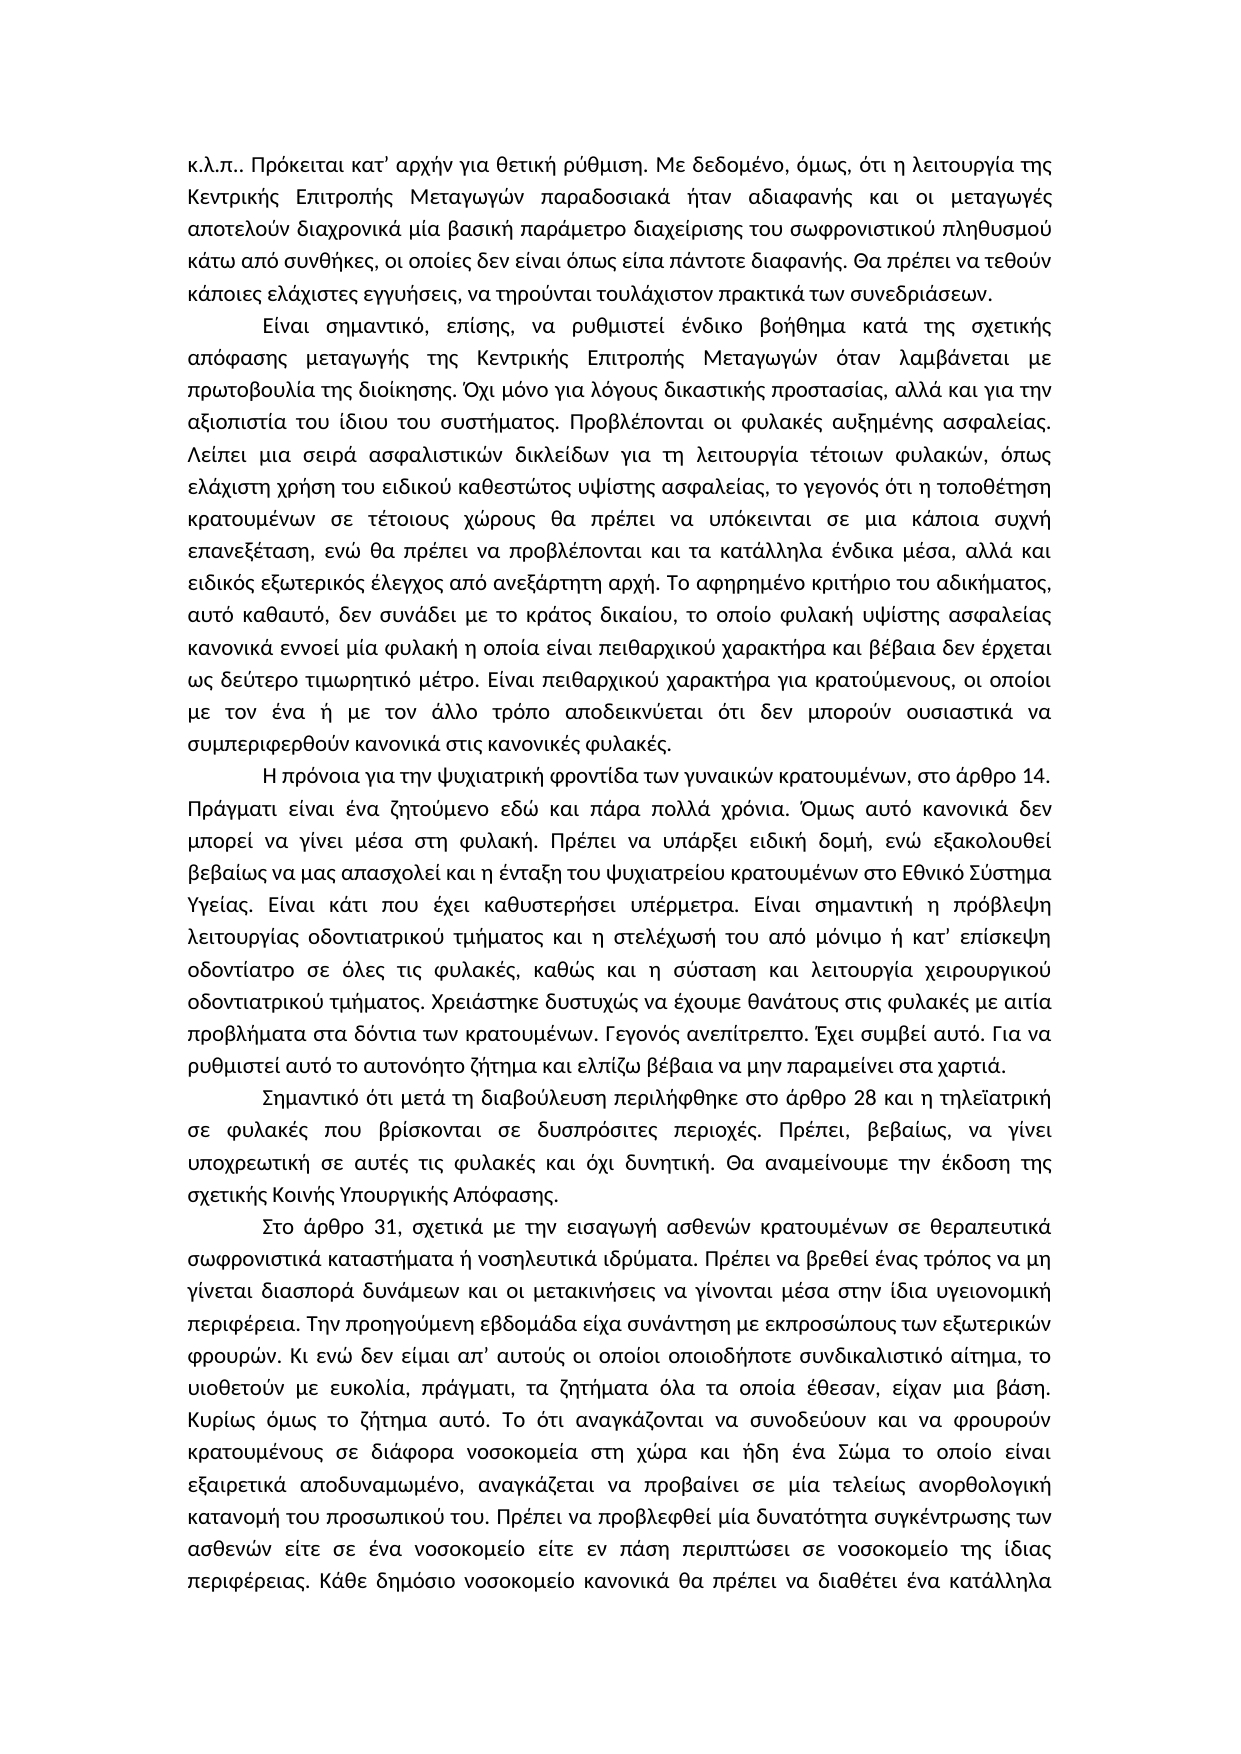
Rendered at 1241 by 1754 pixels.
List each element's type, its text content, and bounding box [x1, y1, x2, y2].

text Σημαντικό ότι μετά τη διαβούλευση περιλήφθηκε στο άρθρο 28 και η τηλεϊατρική σε φυλακές που βρίσκονται σε δυσπρόσιτες περιοχές. Πρέπει, βεβαίως, να γίνει υποχρεωτική σε αυτές τις φυλακές και όχι δυνητική. Θα αναμείνουμε την έκδοση της σχετικής Κοινής Υπουργικής Απόφασης. [187, 1083, 1053, 1208]
text Είναι σημαντικό, επίσης, να ρυθμιστεί ένδικο βοήθημα κατά της σχετικής απόφασης μεταγωγής της Κεντρικής Επιτροπής Μεταγωγών όταν λαμβάνεται με πρωτοβουλία της διοίκησης. Όχι μόνο για λόγους δικαστικής προστασίας, αλλά και για την αξιοπιστία του ίδιου του συστήματος. Προβλέπονται οι φυλακές αυξημένης ασφαλείας. Λείπει μια σειρά ασφαλιστικών δικλείδων για τη λειτουργία τέτοιων φυλακών, όπως ελάχιστη χρήση του ειδικού καθεστώτος υψίστης ασφαλείας, το γεγονός ότι η τοποθέτηση κρατουμένων σε τέτοιους χώρους θα πρέπει να υπόκεινται σε μια κάποια συχνή επανεξέταση, ενώ θα πρέπει να προβλέπονται και τα κατάλληλα ένδικα μέσα, αλλά και ειδικός εξωτερικός έλεγχος από ανεξάρτητη αρχή. Το αφηρημένο κριτήριο του αδικήματος, αυτό καθαυτό, δεν συνάδει με το κράτος δικαίου, το οποίο φυλακή υψίστης ασφαλείας κανονικά εννοεί μία φυλακή η οποία είναι πειθαρχικού χαρακτήρα και βέβαια δεν έρχεται ως δεύτερο τιμωρητικό μέτρο. Είναι πειθαρχικού χαρακτήρα για κρατούμενους, οι οποίοι με τον ένα ή με τον άλλο τρόπο αποδεικνύεται ότι δεν μπορούν ουσιαστικά να συμπεριφερθούν κανονικά στις κανονικές φυλακές. [187, 311, 1053, 757]
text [187, 1212, 1053, 1594]
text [187, 150, 1053, 307]
text Η πρόνοια για την ψυχιατρική φροντίδα των γυναικών κρατουμένων, στο άρθρο 14. Πράγματι είναι ένα ζητούμενο εδώ και πάρα πολλά χρόνια. Όμως αυτό κανονικά δεν μπορεί να γίνει μέσα στη φυλακή. Πρέπει να υπάρξει ειδική δομή, ενώ εξακολουθεί βεβαίως να μας απασχολεί και η ένταξη του ψυχιατρείου κρατουμένων στο Εθνικό Σύστημα Υγείας. Είναι κάτι που έχει καθυστερήσει υπέρμετρα. Είναι σημαντική η πρόβλεψη λειτουργίας οδοντιατρικού τμήματος και η στελέχωσή του από μόνιμο ή κατ’ επίσκεψη οδοντίατρο σε όλες τις φυλακές, καθώς και η σύσταση και λειτουργία χειρουργικού οδοντιατρικού τμήματος. Χρειάστηκε δυστυχώς να έχουμε θανάτους στις φυλακές με αιτία προβλήματα στα δόντια των κρατουμένων. Γεγονός ανεπίτρεπτο. Έχει συμβεί αυτό. Για να ρυθμιστεί αυτό το αυτονόητο ζήτημα και ελπίζω βέβαια να μην παραμείνει στα χαρτιά. [187, 762, 1053, 1079]
